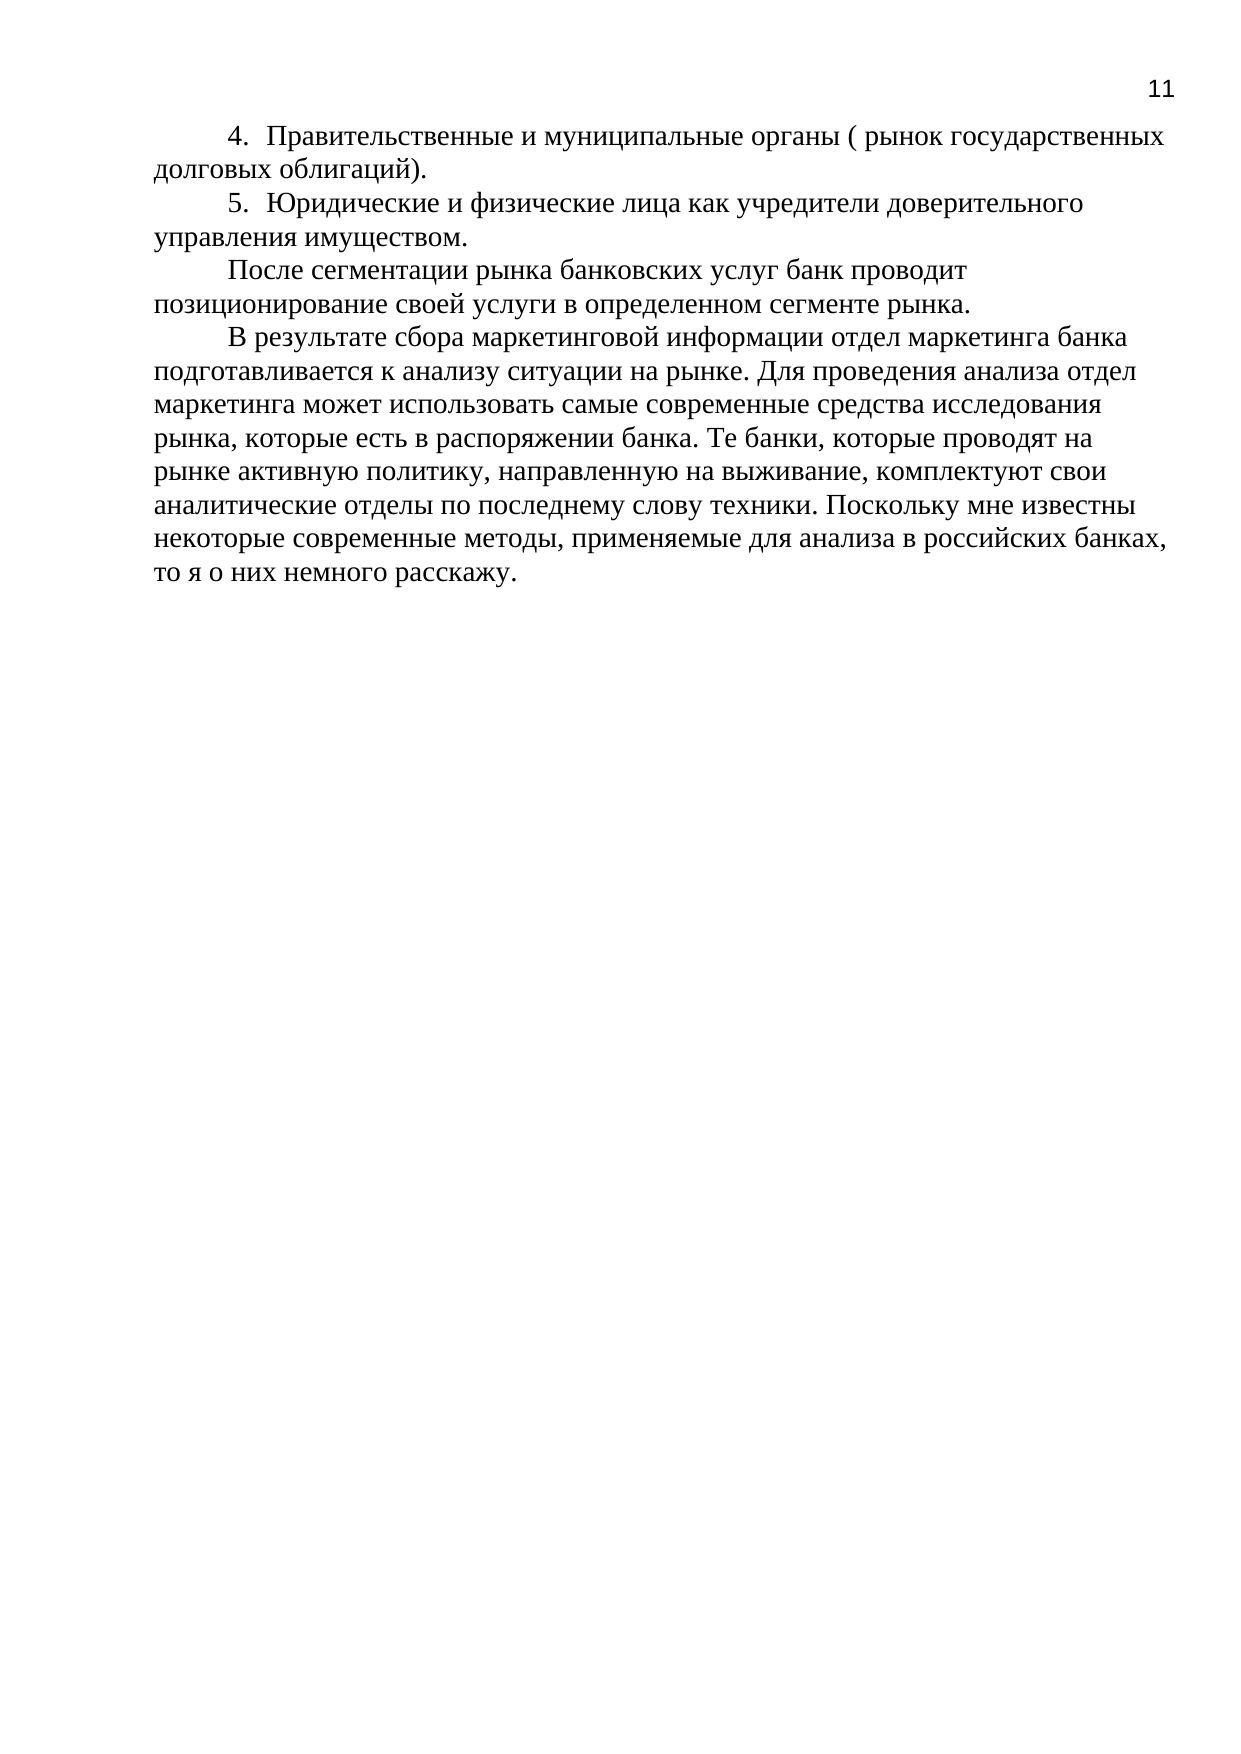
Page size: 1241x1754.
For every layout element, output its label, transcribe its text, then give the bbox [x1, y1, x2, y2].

text В результате сбора маркетинговой информации отдел маркетинга банка подготавливается к анализу ситуации на рынке. Для проведения анализа отдел маркетинга может использовать самые современные средства исследования рынка, которые есть в распоряжении банка. Те банки, которые проводят на рынке активную политику, направленную на выживание, комплектуют свои аналитические отделы по последнему слову техники. Поскольку мне известны некоторые современные методы, применяемые для анализа в российских банках, то я о них немного расскажу. [153, 319, 1175, 588]
list Юридические и физические лица как учредители доверительного управления имуществом. [153, 185, 1175, 252]
list Правительственные и муниципальные органы ( рынок государственных долговых облигаций). [153, 118, 1175, 185]
text После сегментации рынка банковских услуг банк проводит позиционирование своей услуги в определенном сегменте рынка. [153, 252, 1175, 319]
